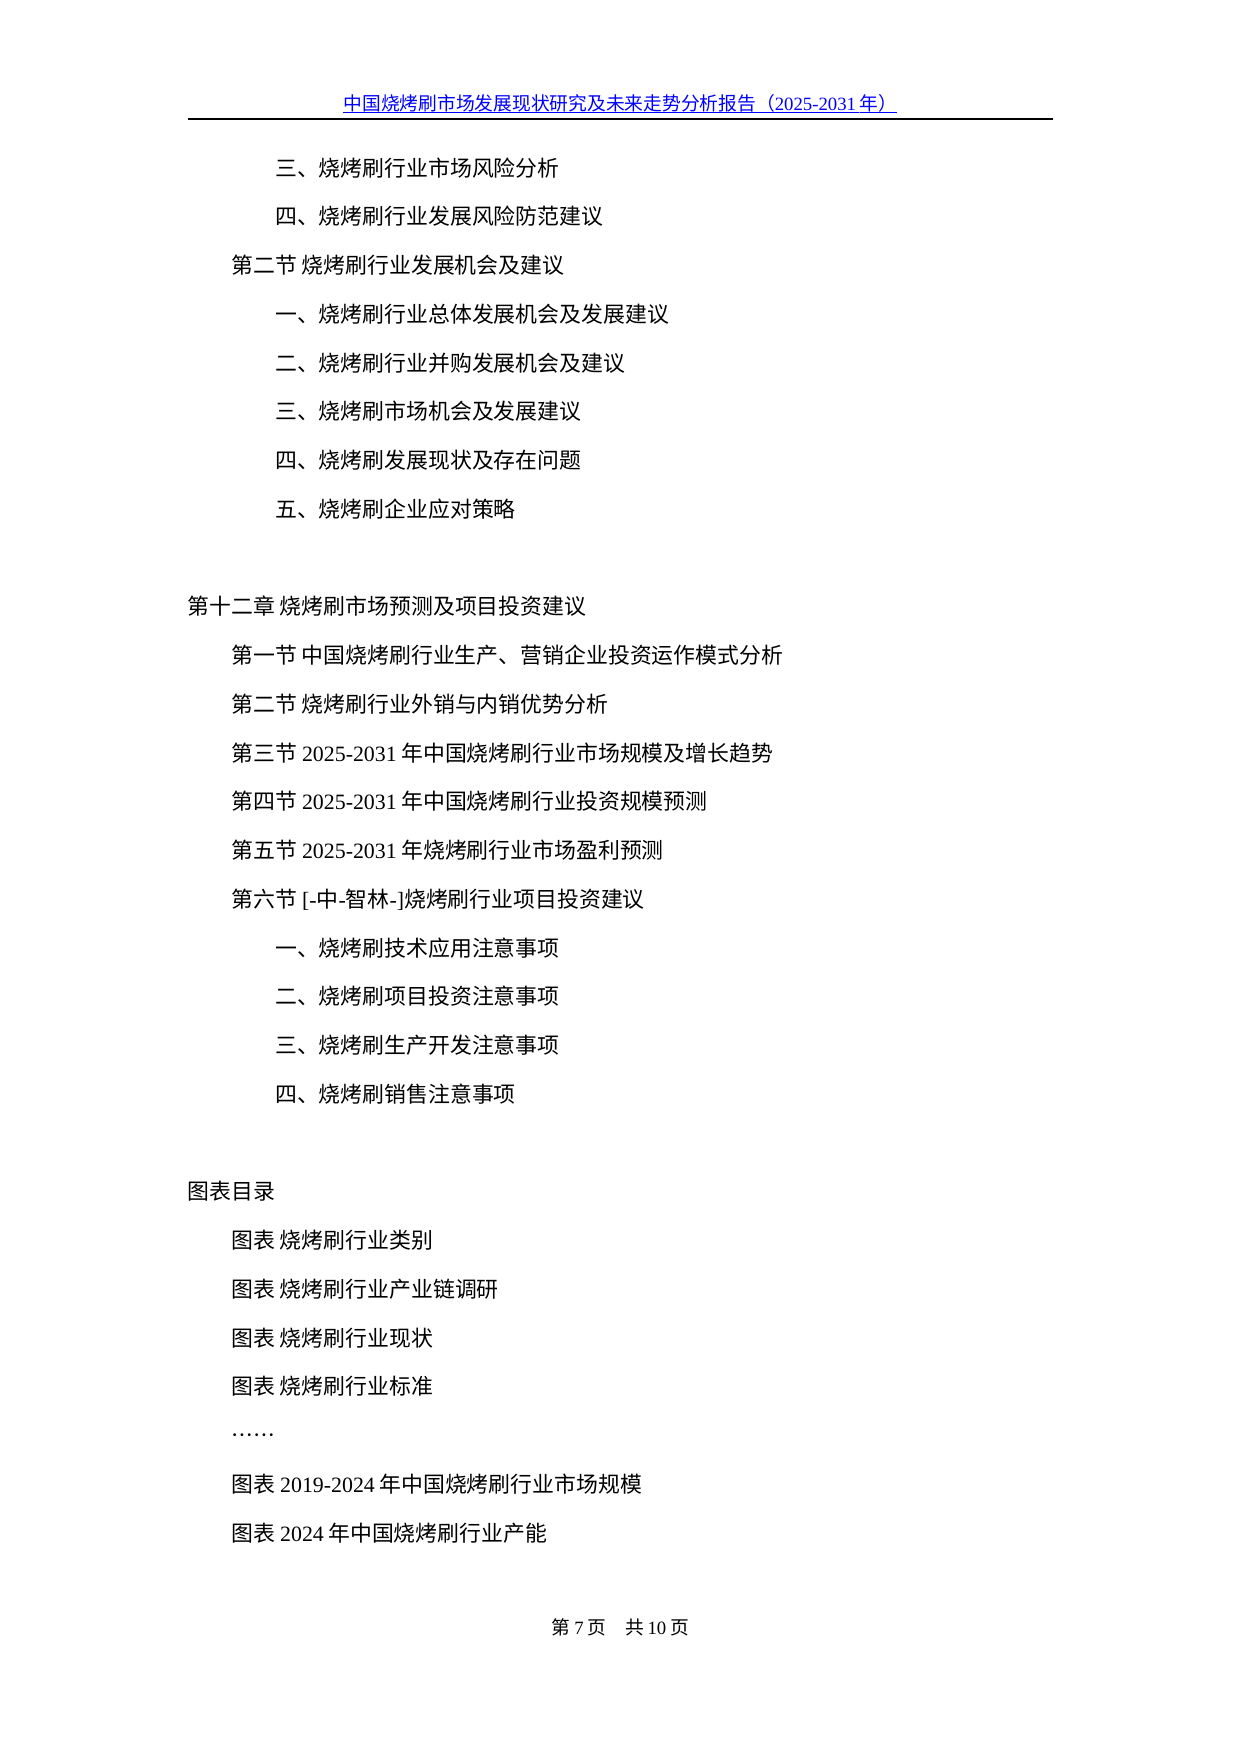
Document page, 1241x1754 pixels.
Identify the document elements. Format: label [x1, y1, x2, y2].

text [187, 150, 1053, 1548]
